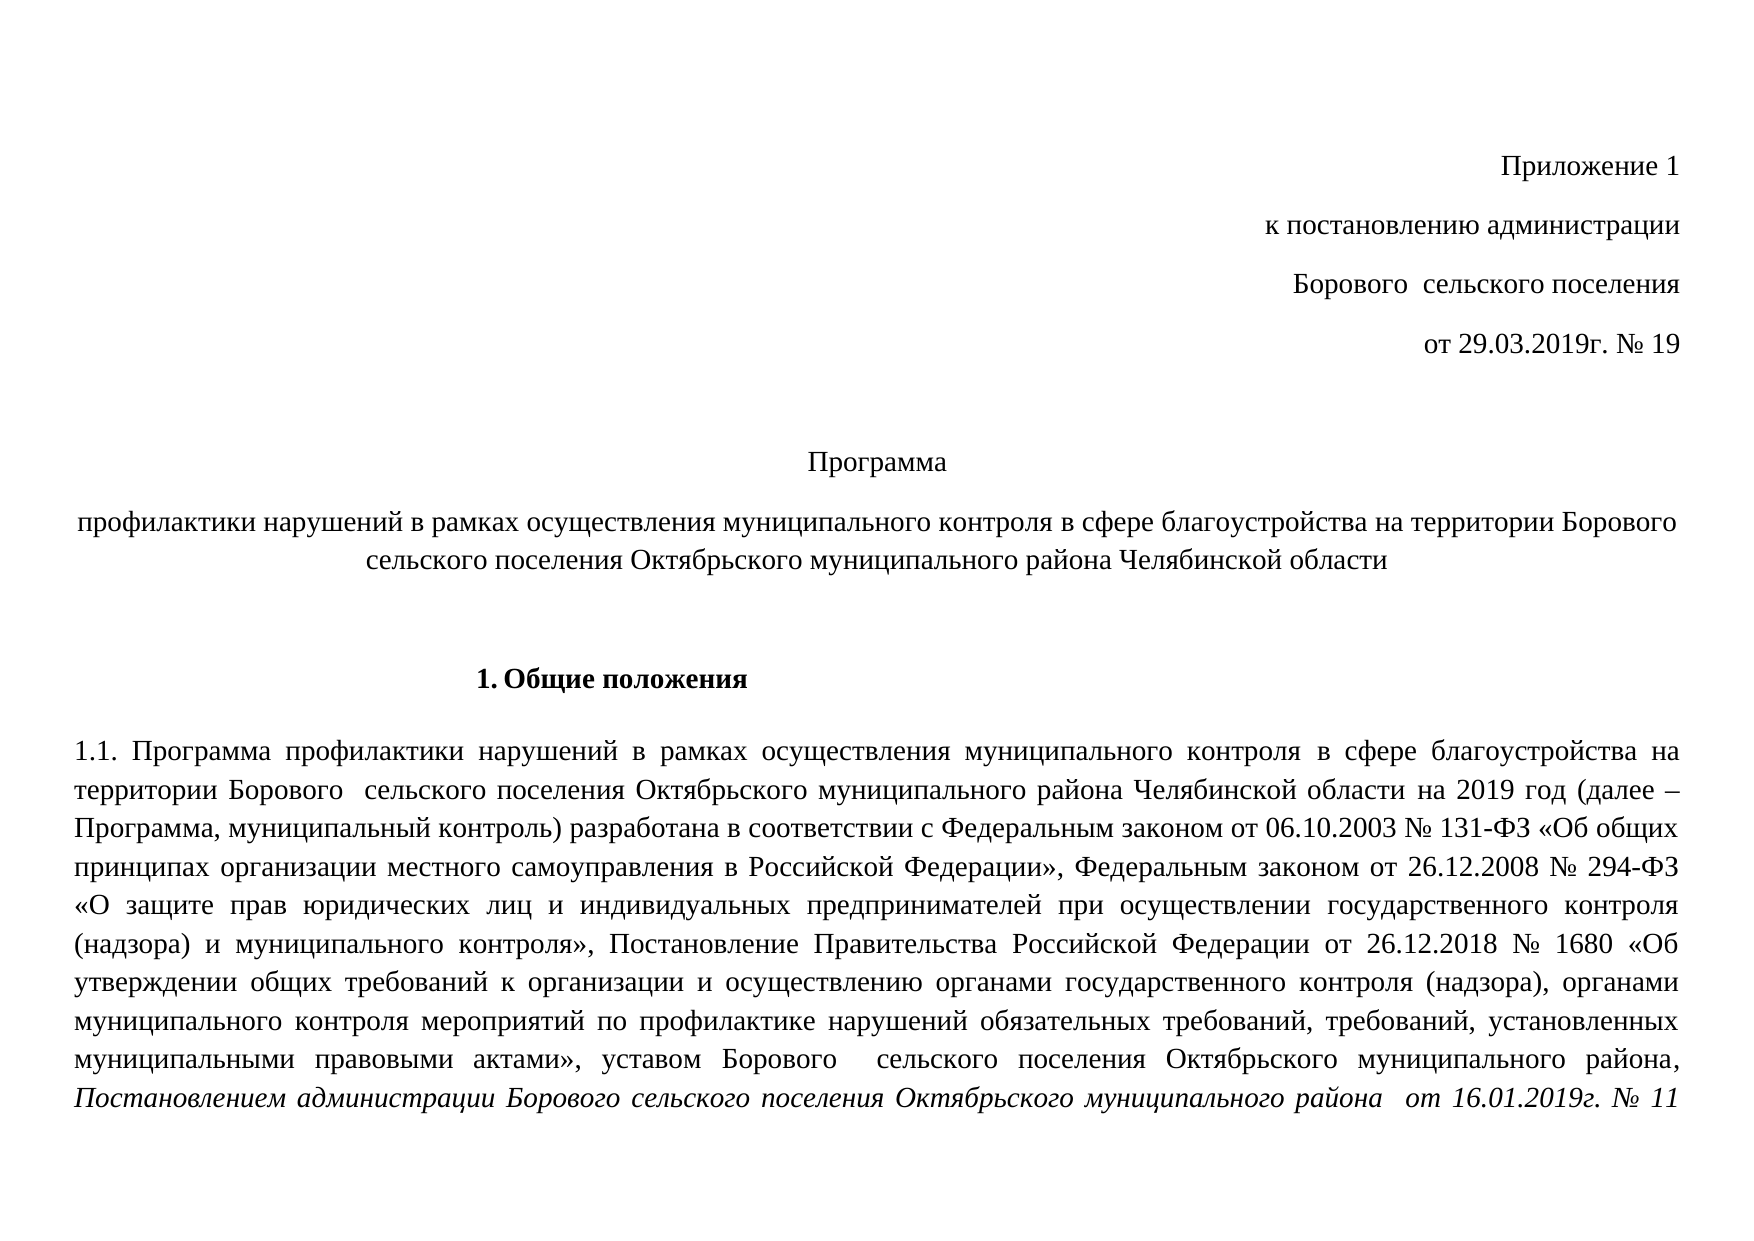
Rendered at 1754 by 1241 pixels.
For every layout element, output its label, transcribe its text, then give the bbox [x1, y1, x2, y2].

text Программа [74, 444, 1680, 478]
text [74, 733, 1680, 1114]
text от 29.03.2019г. № 19 [74, 326, 1680, 359]
list Общие положения [476, 661, 1680, 695]
text Борового сельского поселения [74, 266, 1680, 300]
text профилактики нарушений в рамках осуществления муниципального контроля в сфере благоустройства на территории Борового сельского поселения Октябрьского муниципального района Челябинской области [74, 504, 1680, 576]
text Приложение 1 [74, 148, 1680, 181]
text к постановлению администрации [74, 207, 1680, 241]
